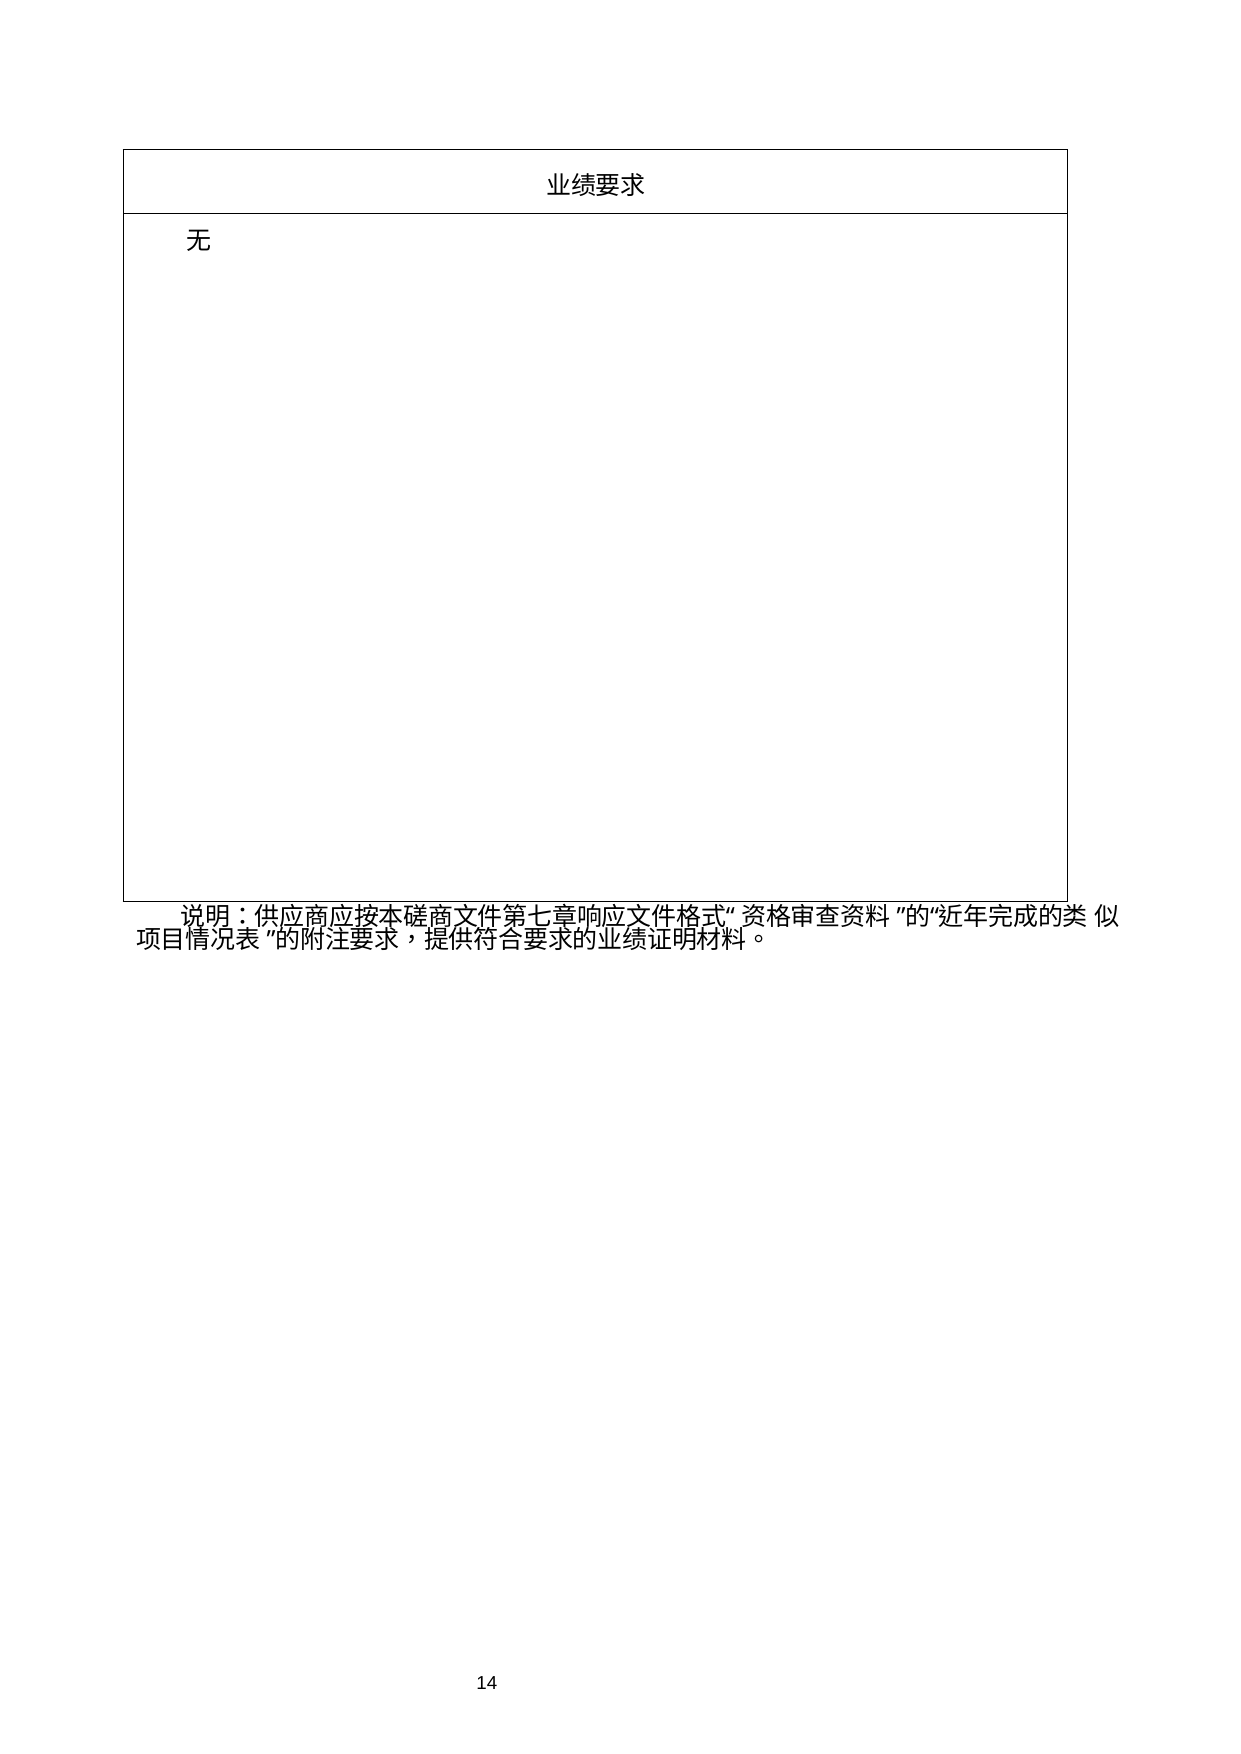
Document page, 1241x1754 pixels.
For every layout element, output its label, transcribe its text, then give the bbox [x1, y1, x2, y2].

table_cell 无 [124, 214, 1067, 901]
table_header 业绩要求 [124, 150, 1067, 213]
text 说明：供应商应按本磋商文件第七章响应文件格式“ 资格审查资料 ”的“近年完成的类 似项目情况表 ”的附注要求，提供符合要求的业绩证明材料。 [136, 904, 1130, 956]
